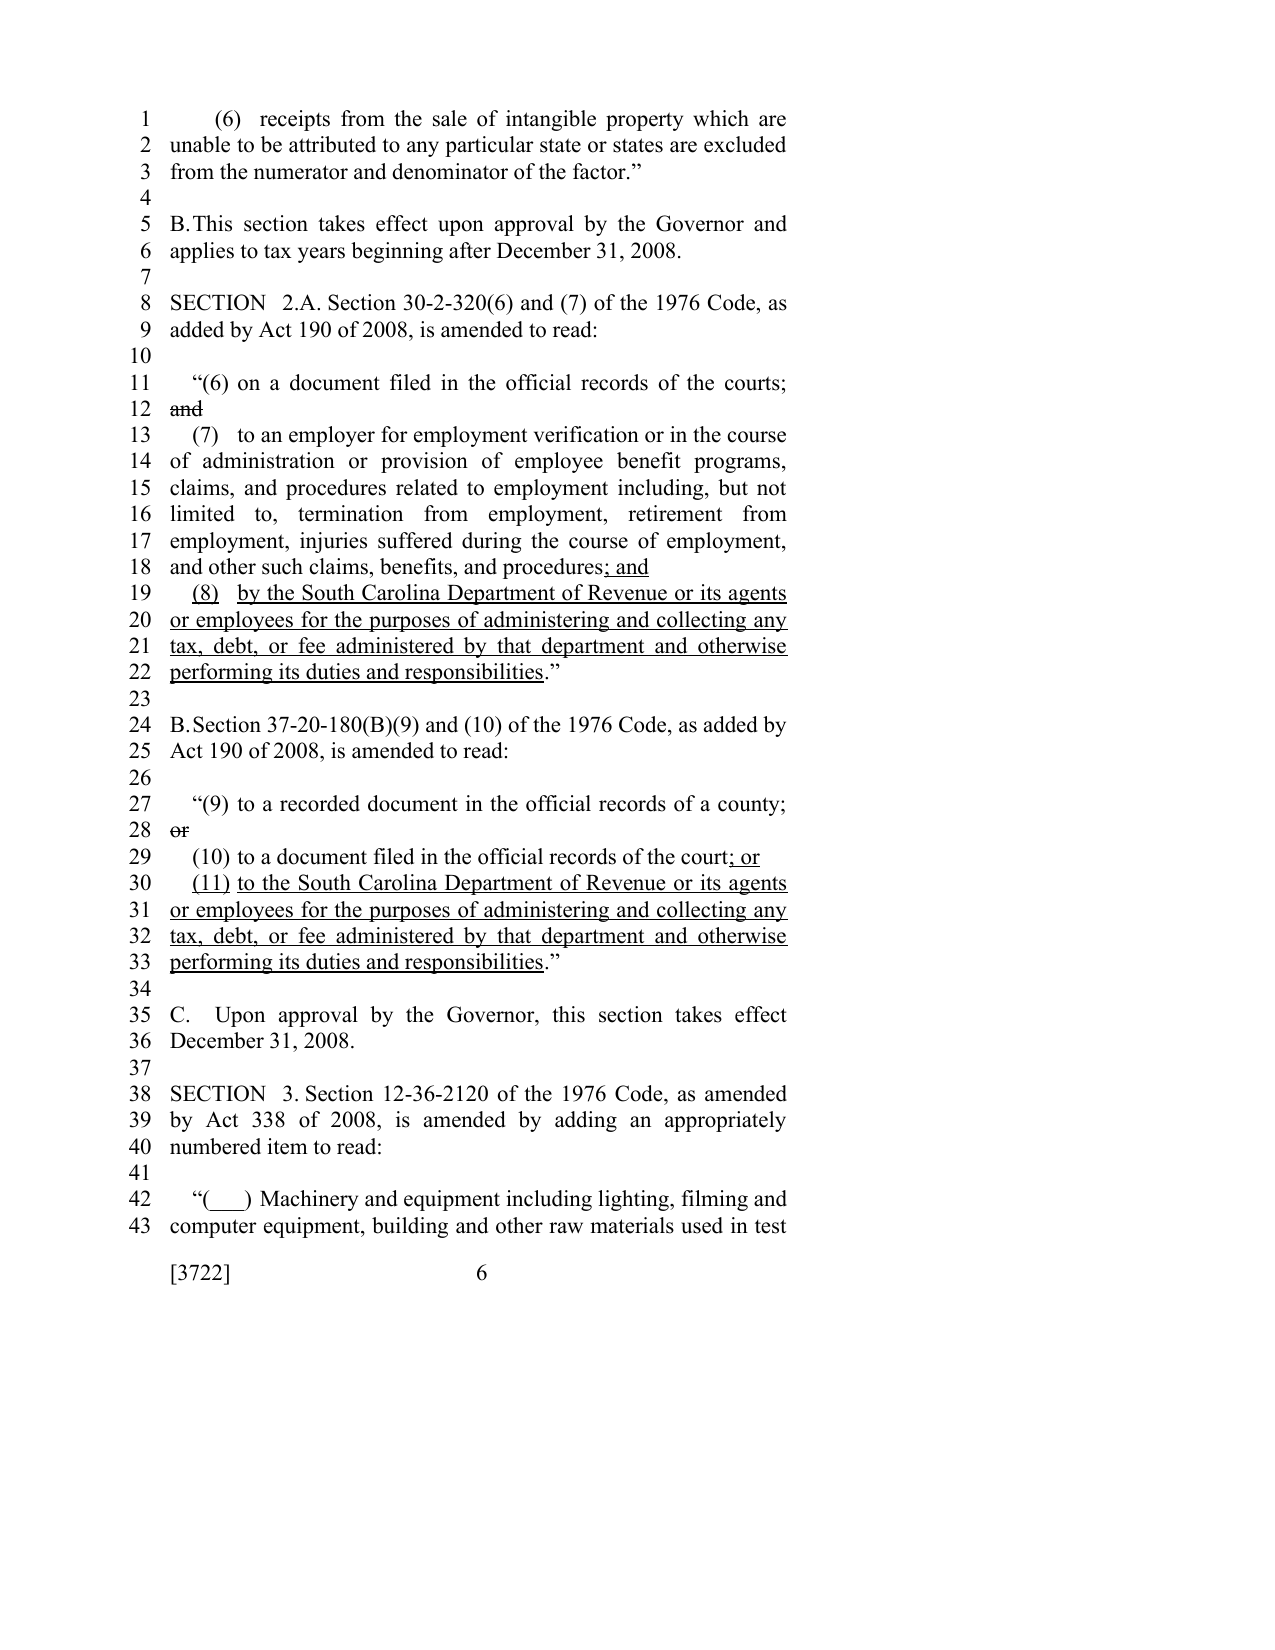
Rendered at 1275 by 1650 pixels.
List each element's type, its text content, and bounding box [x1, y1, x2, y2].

text (10) to a document filed in the official records of the court; or [169, 843, 787, 869]
text (6) receipts from the sale of intangible property which are unable to be attributed to any particular state or states are excluded from the numerator and denominator of the factor.” [169, 105, 787, 184]
text (7) to an employer for employment verification or in the course of administration or provision of employee benefit programs, claims, and procedures related to employment including, but not limited to, termination from employment, retirement from employment, injuries suffered during the course of employment, and other such claims, benefits, and procedures; and [169, 421, 787, 579]
text (11) to the South Carolina Department of Revenue or its agents or employees for the purposes of administering and collecting any tax, debt, or fee administered by that department and otherwise performing its duties and responsibilities.” [169, 946, 787, 975]
text (11) to the South Carolina Department of Revenue or its agents or employees for the purposes of administering and collecting any tax, debt, or fee administered by that department and otherwise performing its duties and responsibilities.” [169, 920, 787, 945]
text (8) by the South Carolina Department of Revenue or its agents or employees for the purposes of administering and collecting any tax, debt, or fee administered by that department and otherwise performing its duties and responsibilities.” [169, 579, 787, 629]
text SECTION 3. Section 12-36-2120 of the 1976 Code, as amended by Act 338 of 2008, is amended by adding an appropriately numbered item to read: [169, 1080, 787, 1159]
text C. Upon approval by the Governor, this section takes effect December 31, 2008. [169, 1001, 787, 1054]
text (11) to the South Carolina Department of Revenue or its agents or employees for the purposes of administering and collecting any tax, debt, or fee administered by that department and otherwise performing its duties and responsibilities.” [169, 869, 787, 919]
text “(9) to a recorded document in the official records of a county; or [169, 790, 787, 843]
text B. This section takes effect upon approval by the Governor and applies to tax years beginning after December 31, 2008. [169, 210, 787, 263]
text B. Section 37-20-180(B)(9) and (10) of the 1976 Code, as added by Act 190 of 2008, is amended to read: [169, 711, 787, 764]
text (8) by the South Carolina Department of Revenue or its agents or employees for the purposes of administering and collecting any tax, debt, or fee administered by that department and otherwise performing its duties and responsibilities.” [169, 630, 787, 655]
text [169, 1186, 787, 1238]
text (8) by the South Carolina Department of Revenue or its agents or employees for the purposes of administering and collecting any tax, debt, or fee administered by that department and otherwise performing its duties and responsibilities.” [169, 656, 787, 685]
text SECTION 2.A. Section 30-2-320(6) and (7) of the 1976 Code, as added by Act 190 of 2008, is amended to read: [169, 289, 787, 342]
text “(6) on a document filed in the official records of the courts; and [169, 368, 787, 421]
